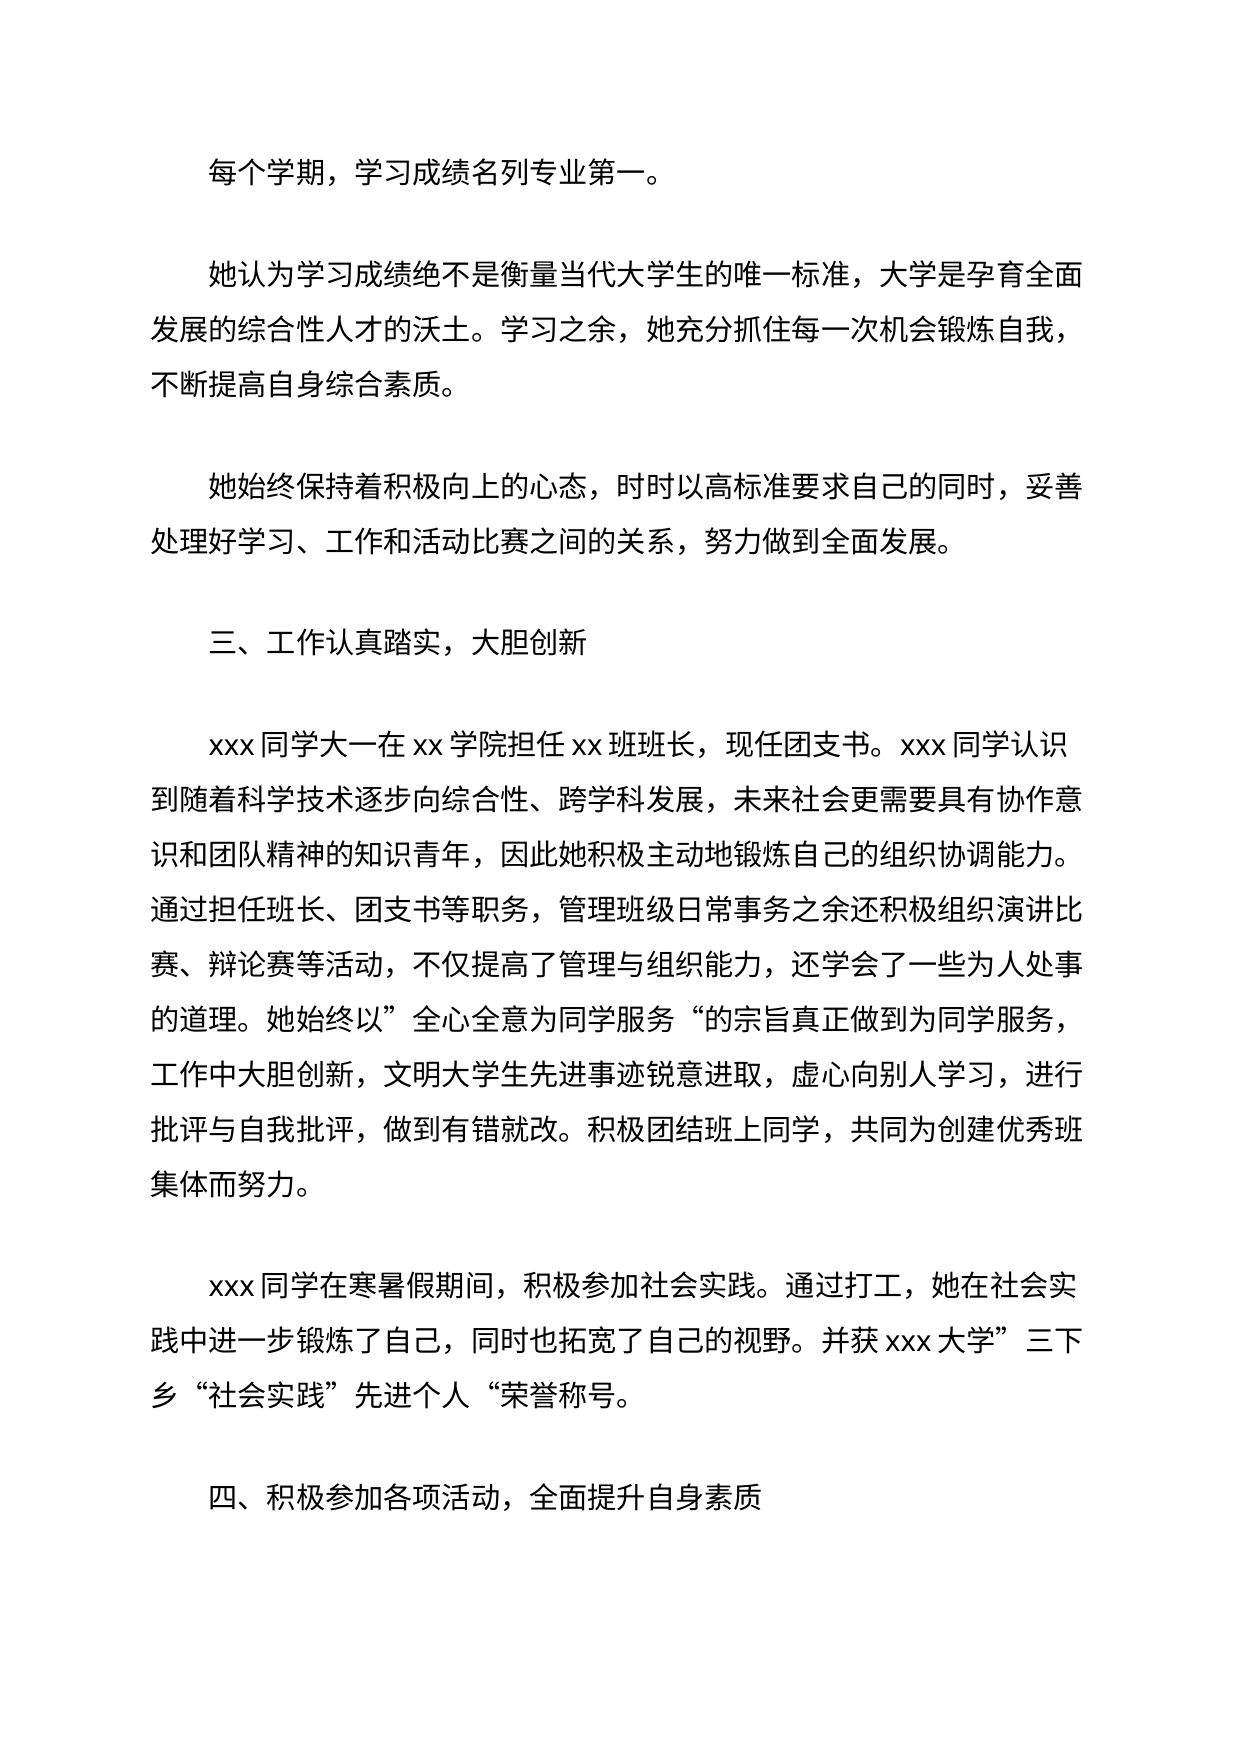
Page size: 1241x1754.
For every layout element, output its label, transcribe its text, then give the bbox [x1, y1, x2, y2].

text 四、积极参加各项活动，全面提升自身素质 [150, 1474, 1090, 1517]
text 三、工作认真踏实，大胆创新 [150, 620, 1090, 662]
text 每个学期，学习成绩名列专业第一。 [150, 150, 1090, 192]
text 她认为学习成绩绝不是衡量当代大学生的唯一标准，大学是孕育全面发展的综合性人才的沃土。学习之余，她充分抓住每一次机会锻炼自我，不断提高自身综合素质。 [150, 252, 1090, 404]
text 她始终保持着积极向上的心态，时时以高标准要求自己的同时，妥善处理好学习、工作和活动比赛之间的关系，努力做到全面发展。 [150, 463, 1090, 561]
text xxx同学大一在xx学院担任xx班班长，现任团支书。xxx同学认识到随着科学技术逐步向综合性、跨学科发展，未来社会更需要具有协作意识和团队精神的知识青年，因此她积极主动地锻炼自己的组织协调能力。通过担任班长、团支书等职务，管理班级日常事务之余还积极组织演讲比赛、辩论赛等活动，不仅提高了管理与组织能力，还学会了一些为人处事的道理。她始终以”全心全意为同学服务“的宗旨真正做到为同学服务，工作中大胆创新，文明大学生先进事迹锐意进取，虚心向别人学习，进行批评与自我批评，做到有错就改。积极团结班上同学，共同为创建优秀班集体而努力。 [150, 722, 1090, 1203]
text xxx同学在寒暑假期间，积极参加社会实践。通过打工，她在社会实践中进一步锻炼了自己，同时也拓宽了自己的视野。并获xxx大学”三下乡“社会实践”先进个人“荣誉称号。 [150, 1263, 1090, 1415]
